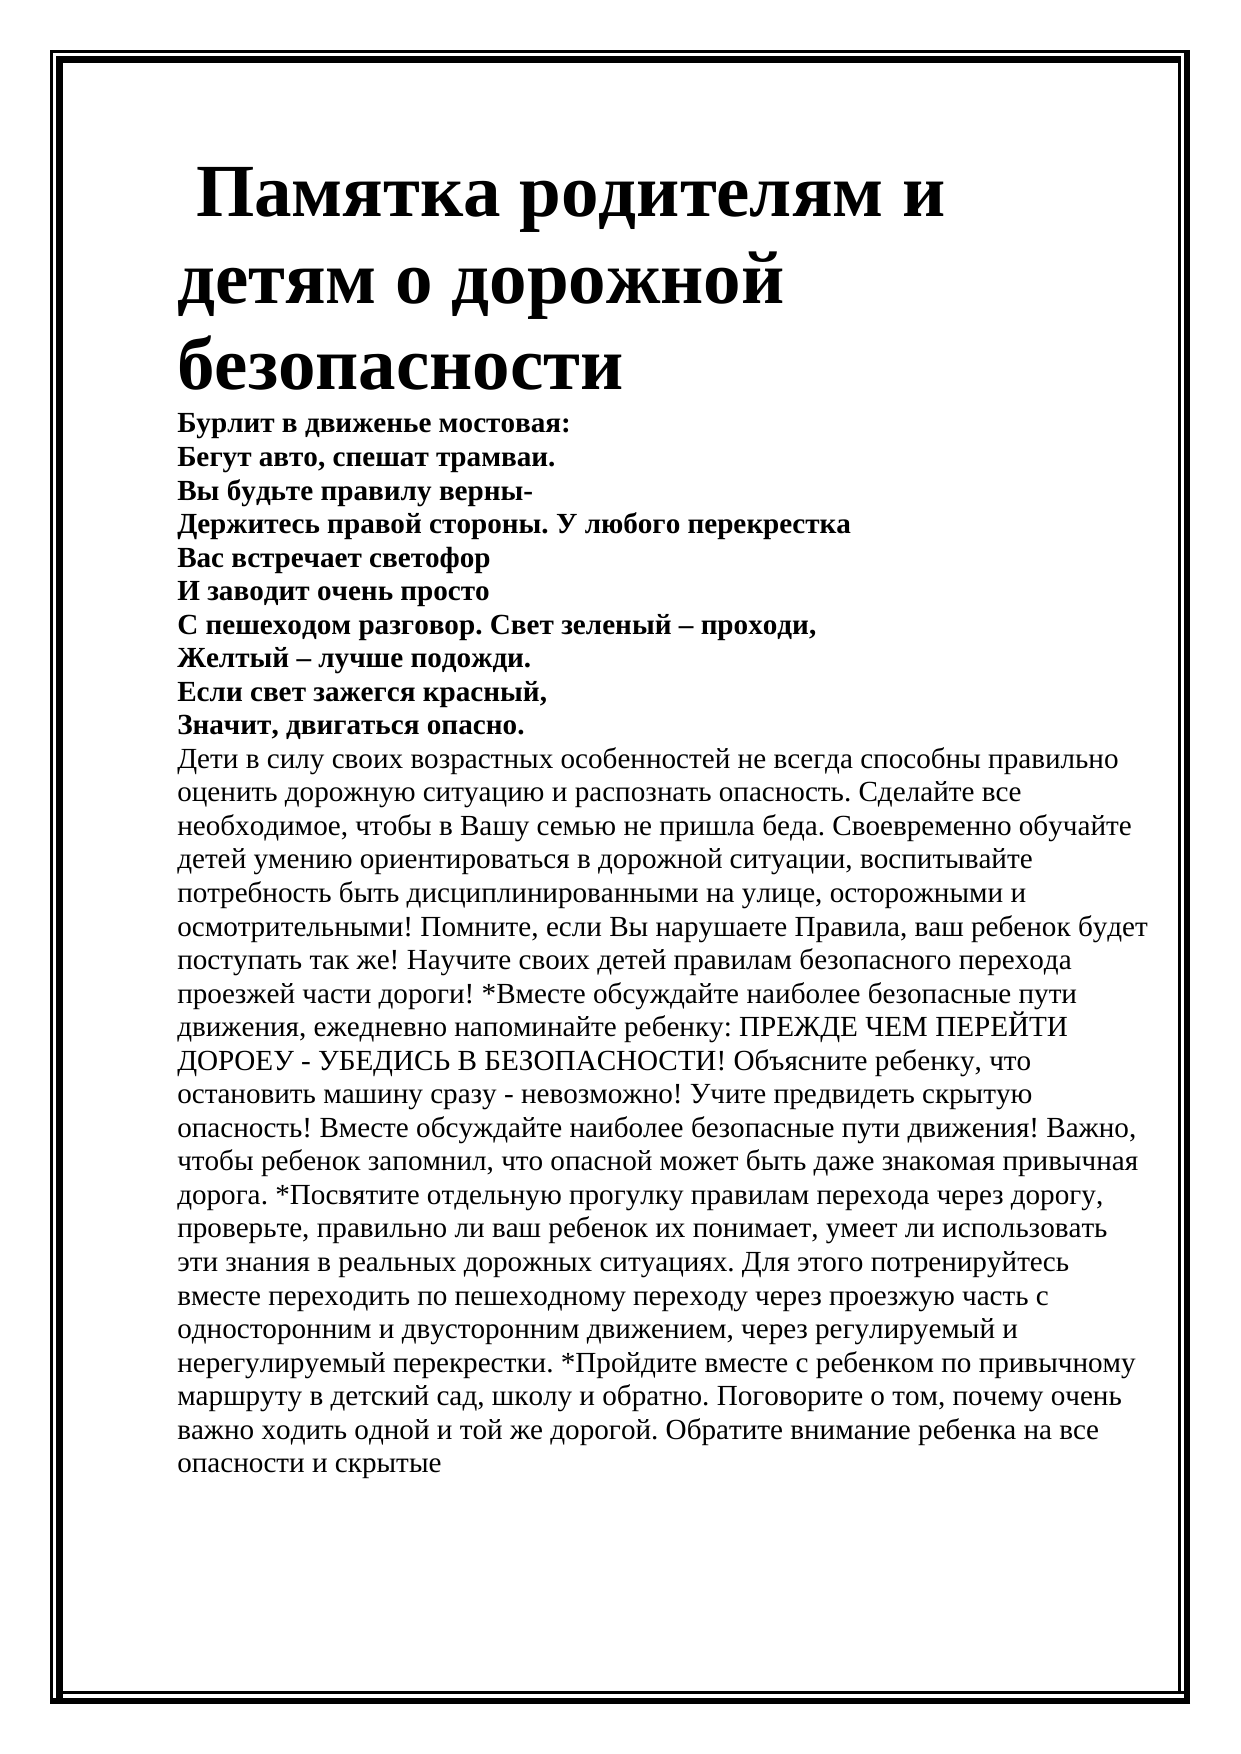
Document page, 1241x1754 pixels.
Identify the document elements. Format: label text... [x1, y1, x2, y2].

text С пешеходом разговор. Свет зеленый – проходи, [177, 607, 1152, 640]
text Бурлит в движенье мостовая: [177, 406, 1152, 439]
text Желтый – лучше подожди. [177, 640, 1152, 674]
text Держитесь правой стороны. У любого перекрестка [177, 506, 1152, 540]
text И заводит очень просто [177, 573, 1152, 607]
text Дети в силу своих возрастных особенностей не всегда способны правильно оценить дорожную ситуацию и распознать опасность. Сделайте все необходимое, чтобы в Вашу семью не пришла беда. Своевременно обучайте детей умению ориентироваться в дорожной ситуации, воспитывайте потребность быть дисциплинированными на улице, осторожными и осмотрительными! Помните, если Вы нарушаете Правила, ваш ребенок будет поступать так же! Научите своих детей правилам безопасного перехода проезжей части дороги! *Вместе обсуждайте наиболее безопасные пути движения, ежедневно напоминайте ребенку: ПРЕЖДЕ ЧЕМ ПЕРЕЙТИ ДОРОЕУ - УБЕДИСЬ В БЕЗОПАСНОСТИ! Объясните ребенку, что остановить машину сразу - невозможно! Учите предвидеть скрытую опасность! Вместе обсуждайте наиболее безопасные пути движения! Важно, чтобы ребенок запомнил, что опасной может быть даже знакомая привычная дорога. *Посвятите отдельную прогулку правилам перехода через дорогу, проверьте, правильно ли ваш ребенок их понимает, умеет ли использовать эти знания в реальных дорожных ситуациях. Для этого потренируйтесь вместе переходить по пешеходному переходу через проезжую часть с односторонним и двусторонним движением, через регулируемый и нерегулируемый перекрестки. *Пройдите вместе с ребенком по привычному маршруту в детский сад, школу и обратно. Поговорите о том, почему очень важно ходить одной и той же дорогой. Обратите внимание ребенка на все опасности и скрытые [177, 741, 1152, 1479]
text Памятка родителям и детям о дорожной безопасности [177, 147, 1152, 406]
text Вас встречает светофор [177, 540, 1152, 573]
text Бегут авто, спешат трамваи. [177, 439, 1152, 473]
text Значит, двигаться опасно. [177, 707, 1152, 741]
text Если свет зажегся красный, [177, 674, 1152, 707]
text Вы будьте правилу верны- [177, 473, 1152, 506]
